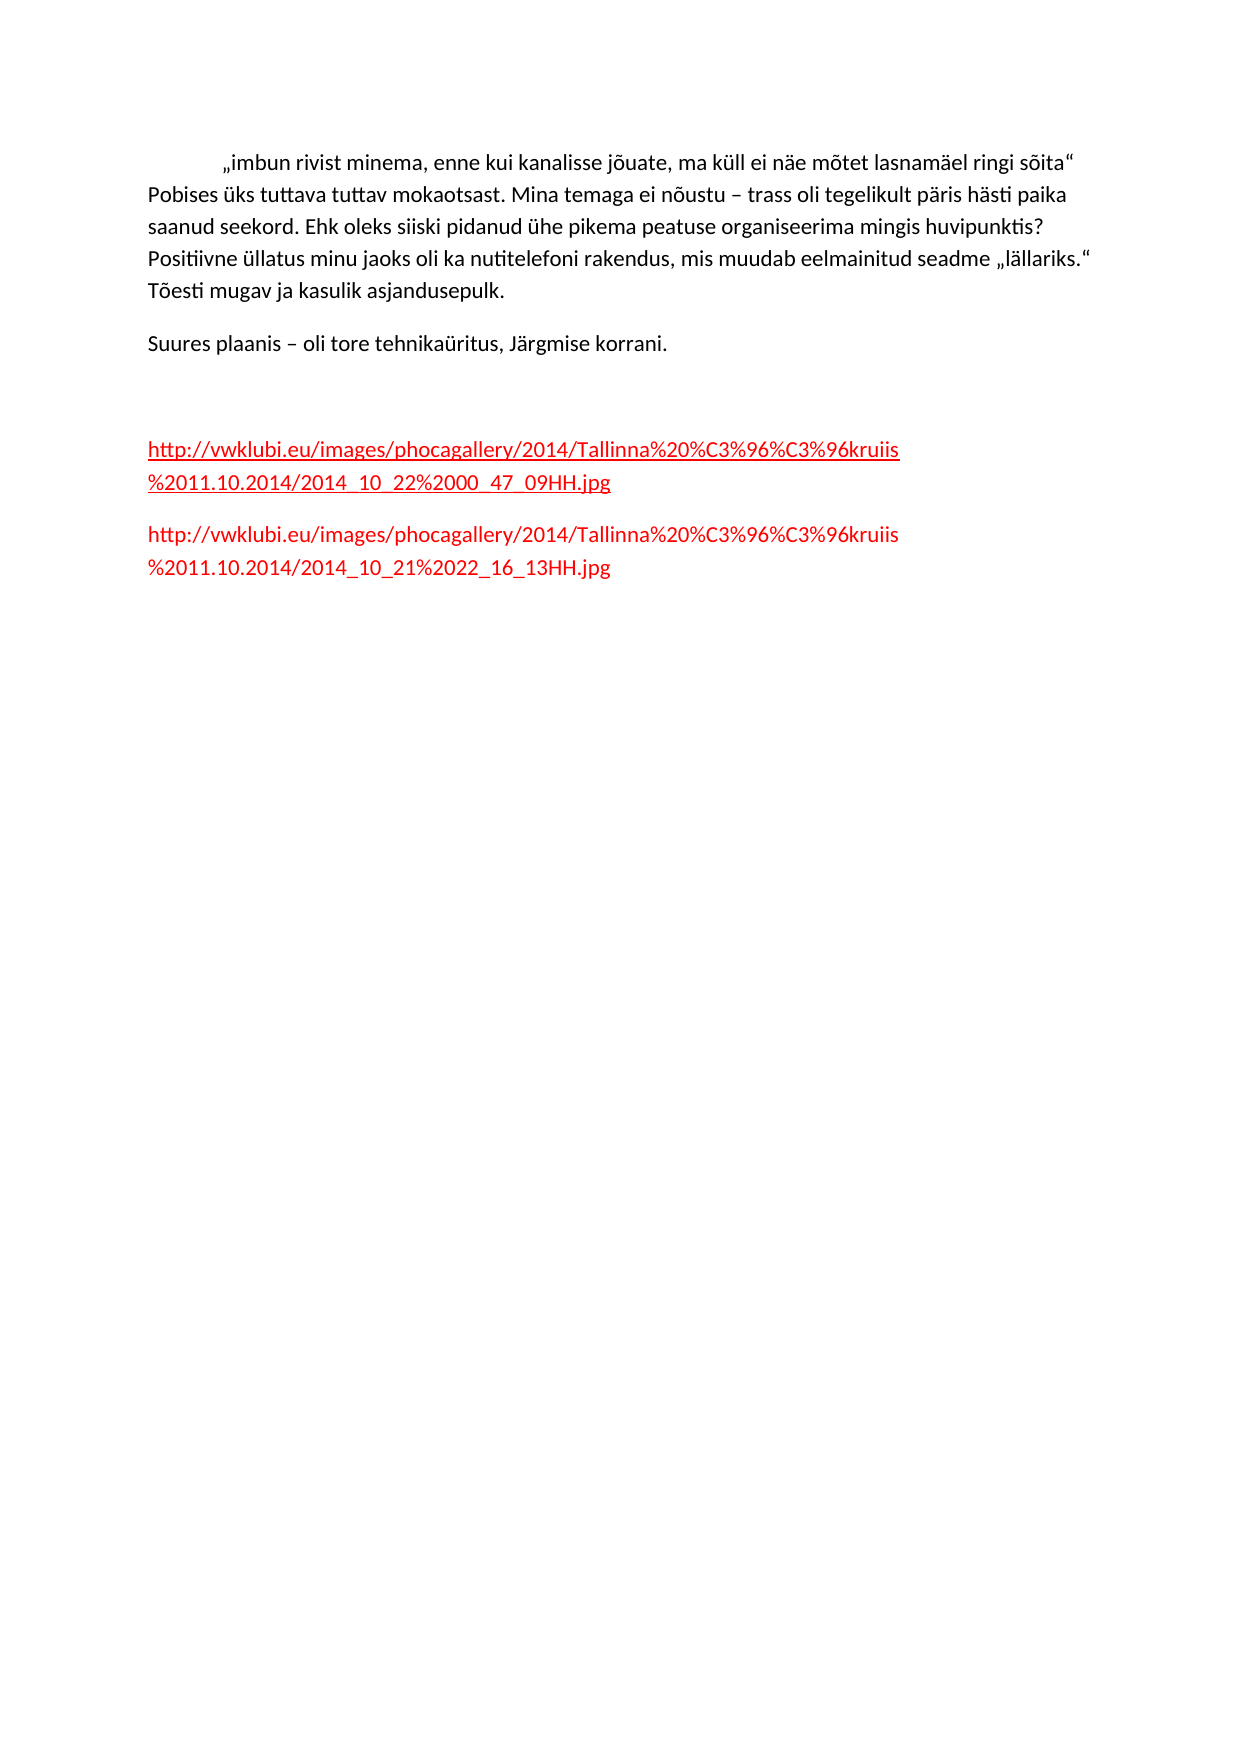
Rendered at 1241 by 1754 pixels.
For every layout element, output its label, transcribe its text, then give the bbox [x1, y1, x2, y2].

text „imbun rivist minema, enne kui kanalisse jõuate, ma küll ei näe mõtet lasnamäel ringi sõita“ Pobises üks tuttava tuttav mokaotsast. Mina temaga ei nõustu – trass oli tegelikult päris hästi paika saanud seekord. Ehk oleks siiski pidanud ühe pikema peatuse organiseerima mingis huvipunktis? Positiivne üllatus minu jaoks oli ka nutitelefoni rakendus, mis muudab eelmainitud seadme „lällariks.“ Tõesti mugav ja kasulik asjandusepulk. [148, 148, 1093, 304]
text http://vwklubi.eu/images/phocagallery/2014/Tallinna%20%C3%96%C3%96kruiis%2011.10.2014/2014_10_22%2000_47_09HH.jpg [148, 435, 1093, 496]
text http://vwklubi.eu/images/phocagallery/2014/Tallinna%20%C3%96%C3%96kruiis%2011.10.2014/2014_10_21%2022_16_13HH.jpg [148, 521, 1093, 581]
text Suures plaanis – oli tore tehnikaüritus, Järgmise korrani. [148, 329, 1093, 357]
